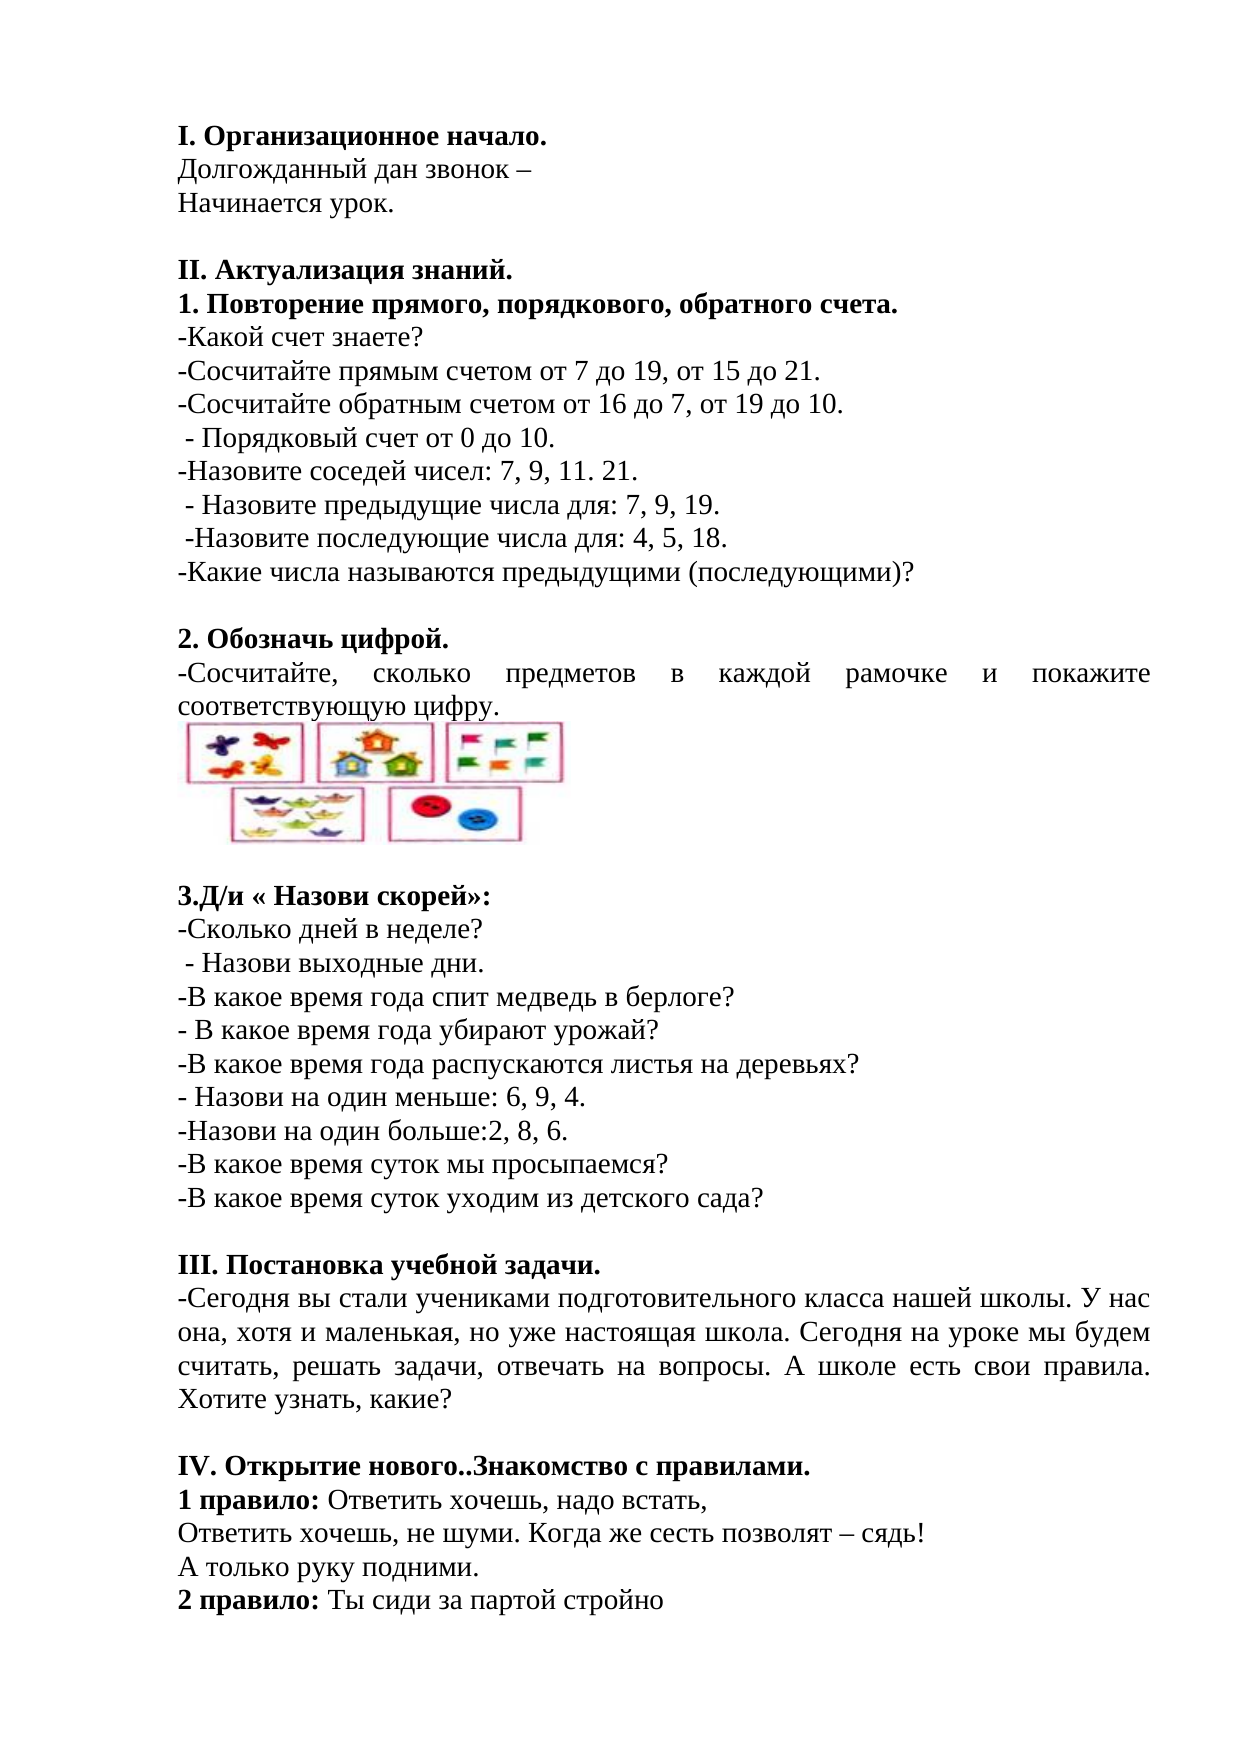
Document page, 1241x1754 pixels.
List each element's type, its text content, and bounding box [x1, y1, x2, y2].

text - Назовите предыдущие числа для: 7, 9, 19. [177, 487, 1152, 521]
text -Назовите последующие числа для: 4, 5, 18. [177, 521, 1152, 554]
text Начинается урок. [177, 185, 1152, 219]
text 2 правило: Ты сиди за партой стройно [177, 1582, 1152, 1616]
text - Назови на один меньше: 6, 9, 4. [177, 1079, 1152, 1113]
text 1 правило: Ответить хочешь, надо встать, [177, 1482, 1152, 1515]
text -Назови на один больше:2, 8, 6. [177, 1113, 1152, 1146]
picture [177, 721, 571, 845]
text -Сосчитайте обратным счетом от 16 до 7, от 19 до 10. [177, 386, 1152, 420]
text - Назови выходные дни. [177, 945, 1152, 979]
text -В какое время суток уходим из детского сада? [177, 1180, 1152, 1213]
text -Сосчитайте прямым счетом от 7 до 19, от 15 до 21. [177, 353, 1152, 386]
text 1. Повторение прямого, порядкового, обратного счета. [177, 286, 1152, 319]
text -В какое время года распускаются листья на деревьях? [177, 1046, 1152, 1079]
text -Какие числа называются предыдущими (последующими)? [177, 554, 1152, 588]
text II. Актуализация знаний. [177, 252, 1152, 286]
text 3.Д/и « Назови скорей»: [177, 878, 1152, 912]
text - Порядковый счет от 0 до 10. [177, 420, 1152, 453]
text -Сосчитайте, сколько предметов в каждой рамочке и покажите соответствующую цифру. [177, 655, 1152, 722]
text Ответить хочешь, не шуми. Когда же сесть позволят – сядь! [177, 1515, 1152, 1549]
text -Сегодня вы стали учениками подготовительного класса нашей школы. У нас она, хотя и маленькая, но уже настоящая школа. Сегодня на уроке мы будем считать, решать задачи, отвечать на вопросы. А школе есть свои правила. Хотите узнать, какие? [177, 1281, 1152, 1415]
text -В какое время года спит медведь в берлоге? [177, 979, 1152, 1012]
text -В какое время суток мы просыпаемся? [177, 1146, 1152, 1180]
text -Назовите соседей чисел: 7, 9, 11. 21. [177, 453, 1152, 487]
text Долгожданный дан звонок – [177, 152, 1152, 185]
text 2. Обозначь цифрой. [177, 621, 1152, 655]
text I. Организационное начало. [177, 118, 1152, 152]
text III. Постановка учебной задачи. [177, 1247, 1152, 1281]
text -Сколько дней в неделе? [177, 912, 1152, 945]
text IV. Открытие нового..Знакомство с правилами. [177, 1448, 1152, 1482]
text -Какой счет знаете? [177, 319, 1152, 353]
text А только руку подними. [177, 1549, 1152, 1582]
text - В какое время года убирают урожай? [177, 1012, 1152, 1046]
